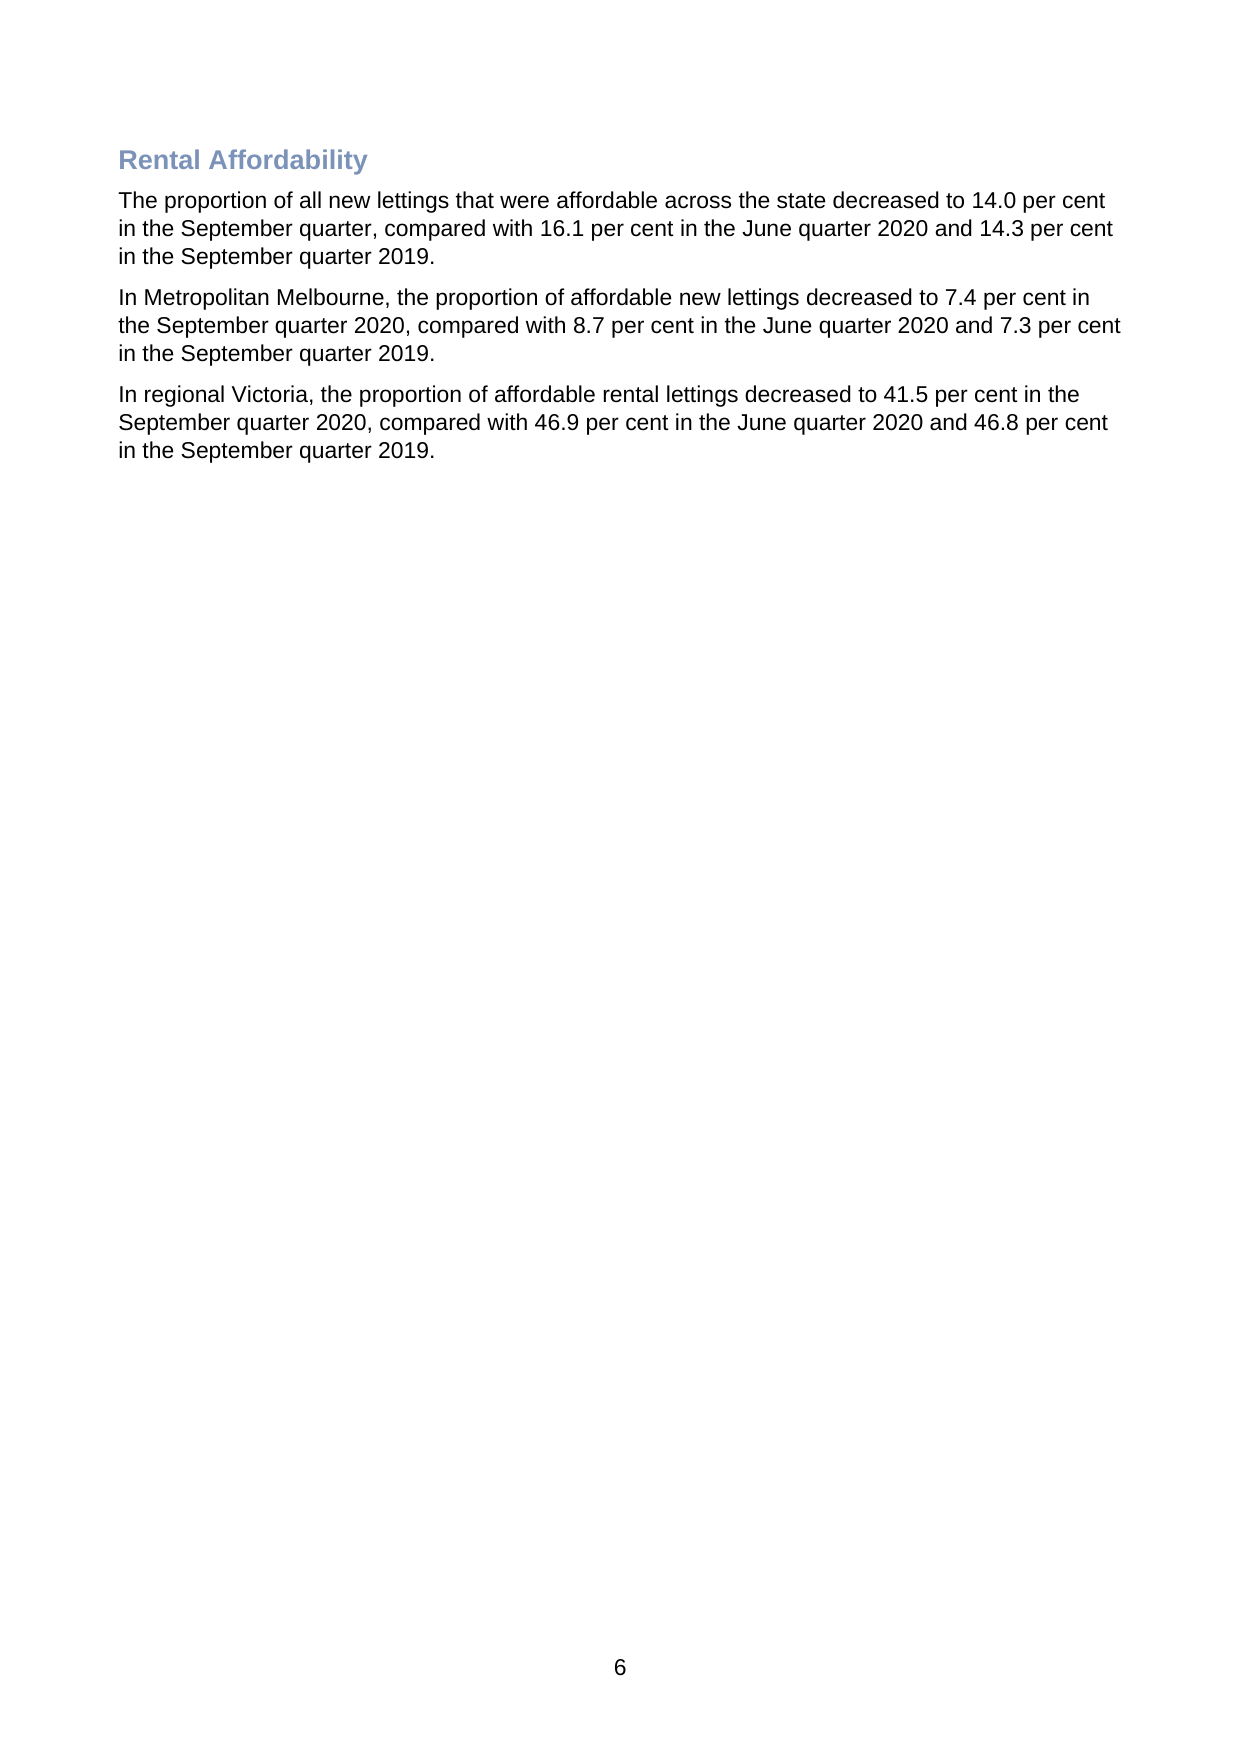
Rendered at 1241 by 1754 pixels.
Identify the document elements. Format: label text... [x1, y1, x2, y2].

subtitle Rental Affordability [118, 143, 1122, 176]
text The proportion of all new lettings that were affordable across the state decreased to 14.0 per cent in the September quarter, compared with 16.1 per cent in the June quarter 2020 and 14.3 per cent in the September quarter 2019. [118, 186, 1122, 270]
text In regional Victoria, the proportion of affordable rental lettings decreased to 41.5 per cent in the September quarter 2020, compared with 46.9 per cent in the June quarter 2020 and 46.8 per cent in the September quarter 2019. [118, 379, 1122, 464]
text In Metropolitan Melbourne, the proportion of affordable new lettings decreased to 7.4 per cent in the September quarter 2020, compared with 8.7 per cent in the June quarter 2020 and 7.3 per cent in the September quarter 2019. [118, 283, 1122, 367]
